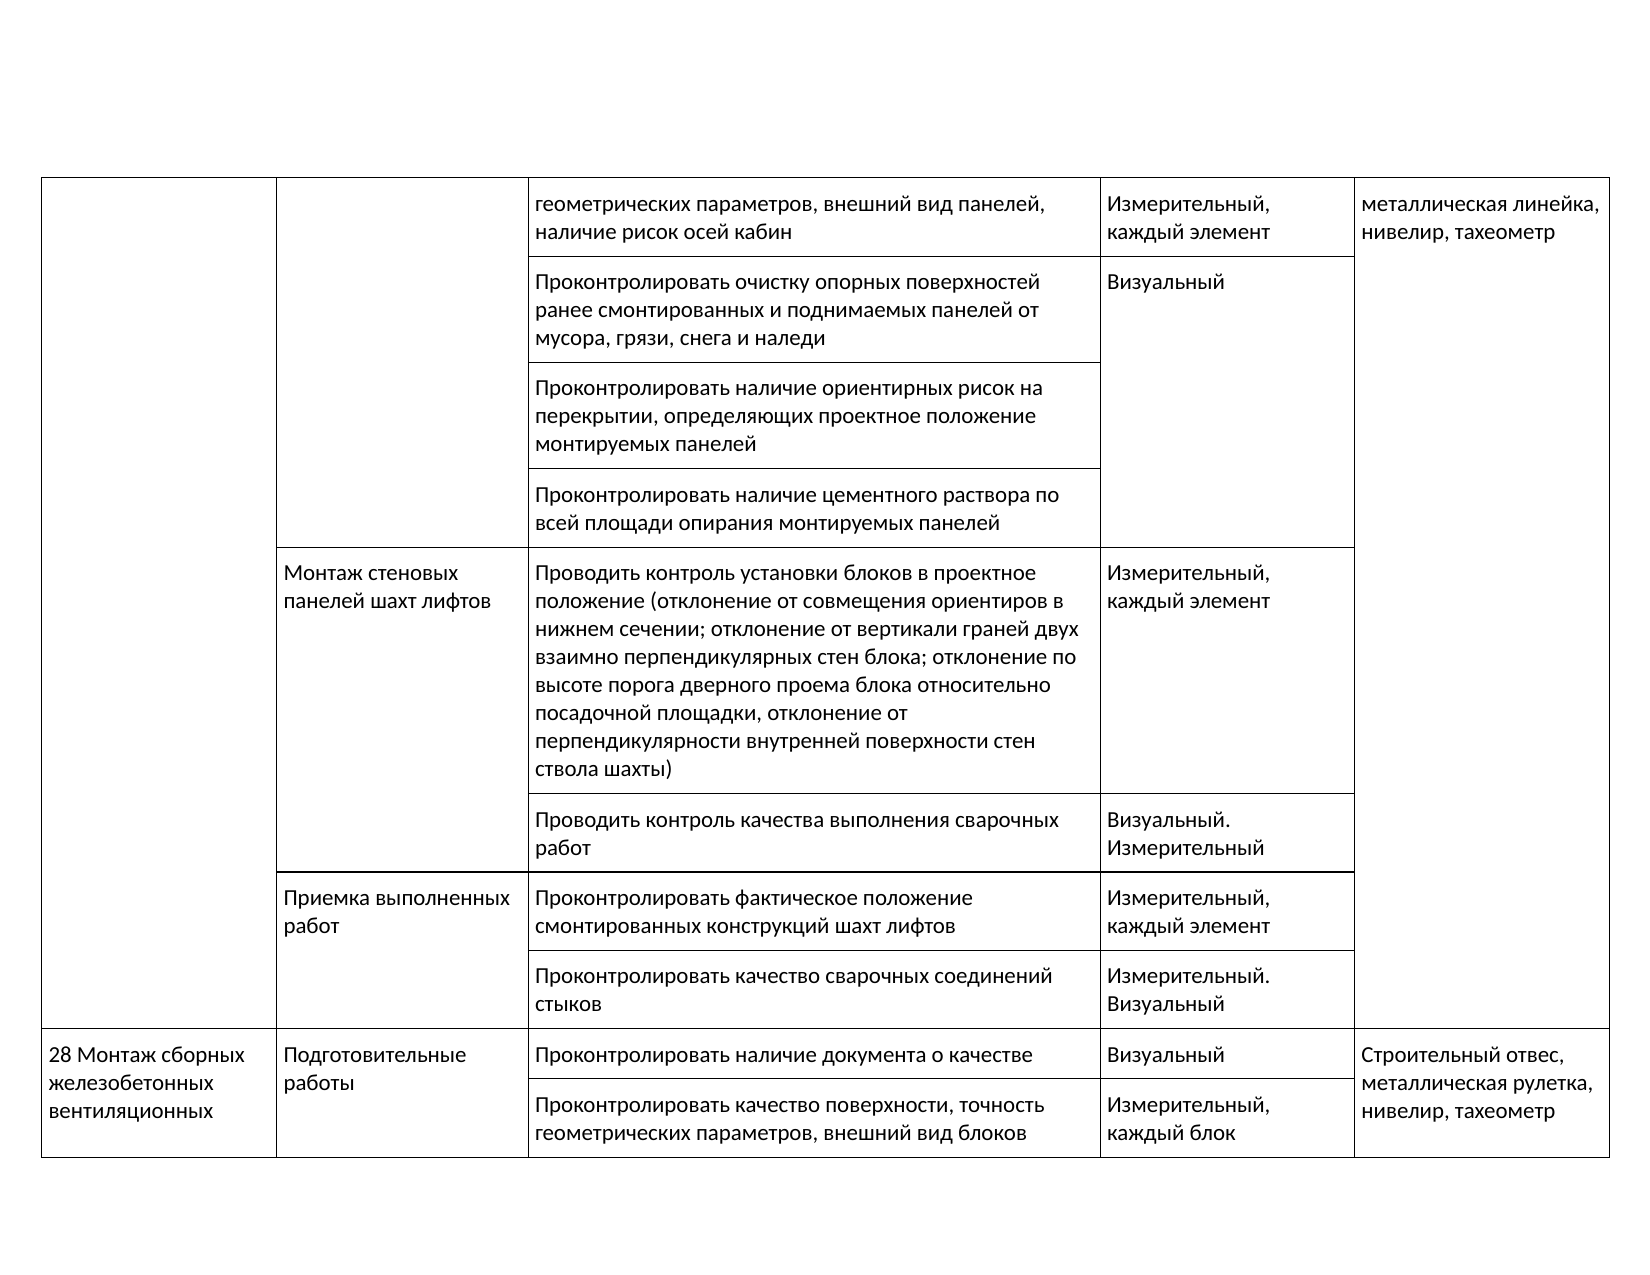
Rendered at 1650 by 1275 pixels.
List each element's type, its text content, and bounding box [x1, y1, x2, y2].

table_cell Визуальный. Измерительный [1101, 794, 1354, 871]
table_cell Проконтролировать качество сварочных соединений стыков [529, 951, 1100, 1028]
table_cell Визуальный [1101, 1029, 1354, 1078]
table_cell Измерительный, каждый элемент [1101, 873, 1354, 950]
table_cell Проводить контроль установки блоков в проектное положение (отклонение от совмещения ориентиров в нижнем сечении; отклонение от вертикали граней двух взаимно перпендикулярных стен блока; отклонение по высоте порога дверного проема блока относительно посадочной площадки, отклонение от перпендикулярности внутренней поверхности стен ствола шахты) [529, 548, 1100, 793]
table_cell 28 Монтаж сборных железобетонных вентиляционных блоков [42, 1029, 276, 1157]
table_cell Проконтролировать фактическое положение смонтированных конструкций шахт лифтов [529, 873, 1100, 950]
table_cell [1101, 178, 1354, 256]
table_cell Строительный отвес, металлическая рулетка, нивелир, тахеометр [1355, 1029, 1609, 1157]
table_cell Монтаж стеновых панелей шахт лифтов [277, 548, 528, 871]
table_cell Визуальный [1101, 257, 1354, 547]
table_cell Подготовительные работы [277, 1029, 528, 1157]
table_cell Измерительный, каждый элемент [1101, 548, 1354, 793]
table_cell Измерительный. Визуальный [1101, 951, 1354, 1028]
table_cell Проводить контроль качества выполнения сварочных работ [529, 794, 1100, 871]
table_cell Проконтролировать наличие цементного раствора по всей площади опирания монтируемых панелей [529, 469, 1100, 547]
table_cell Проконтролировать очистку опорных поверхностей ранее смонтированных и поднимаемых панелей от мусора, грязи, снега и наледи [529, 257, 1100, 362]
table_cell Проконтролировать качество поверхности, точность геометрических параметров, внешний вид блоков [529, 1079, 1100, 1157]
table_cell Измерительный, каждый блок [1101, 1079, 1354, 1157]
table_cell Приемка выполненных работ [277, 873, 528, 1028]
table_cell Проконтролировать наличие документа о качестве [529, 1029, 1100, 1078]
table_cell Проконтролировать наличие ориентирных рисок на перекрытии, определяющих проектное положение монтируемых панелей [529, 363, 1100, 468]
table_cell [529, 178, 1100, 256]
